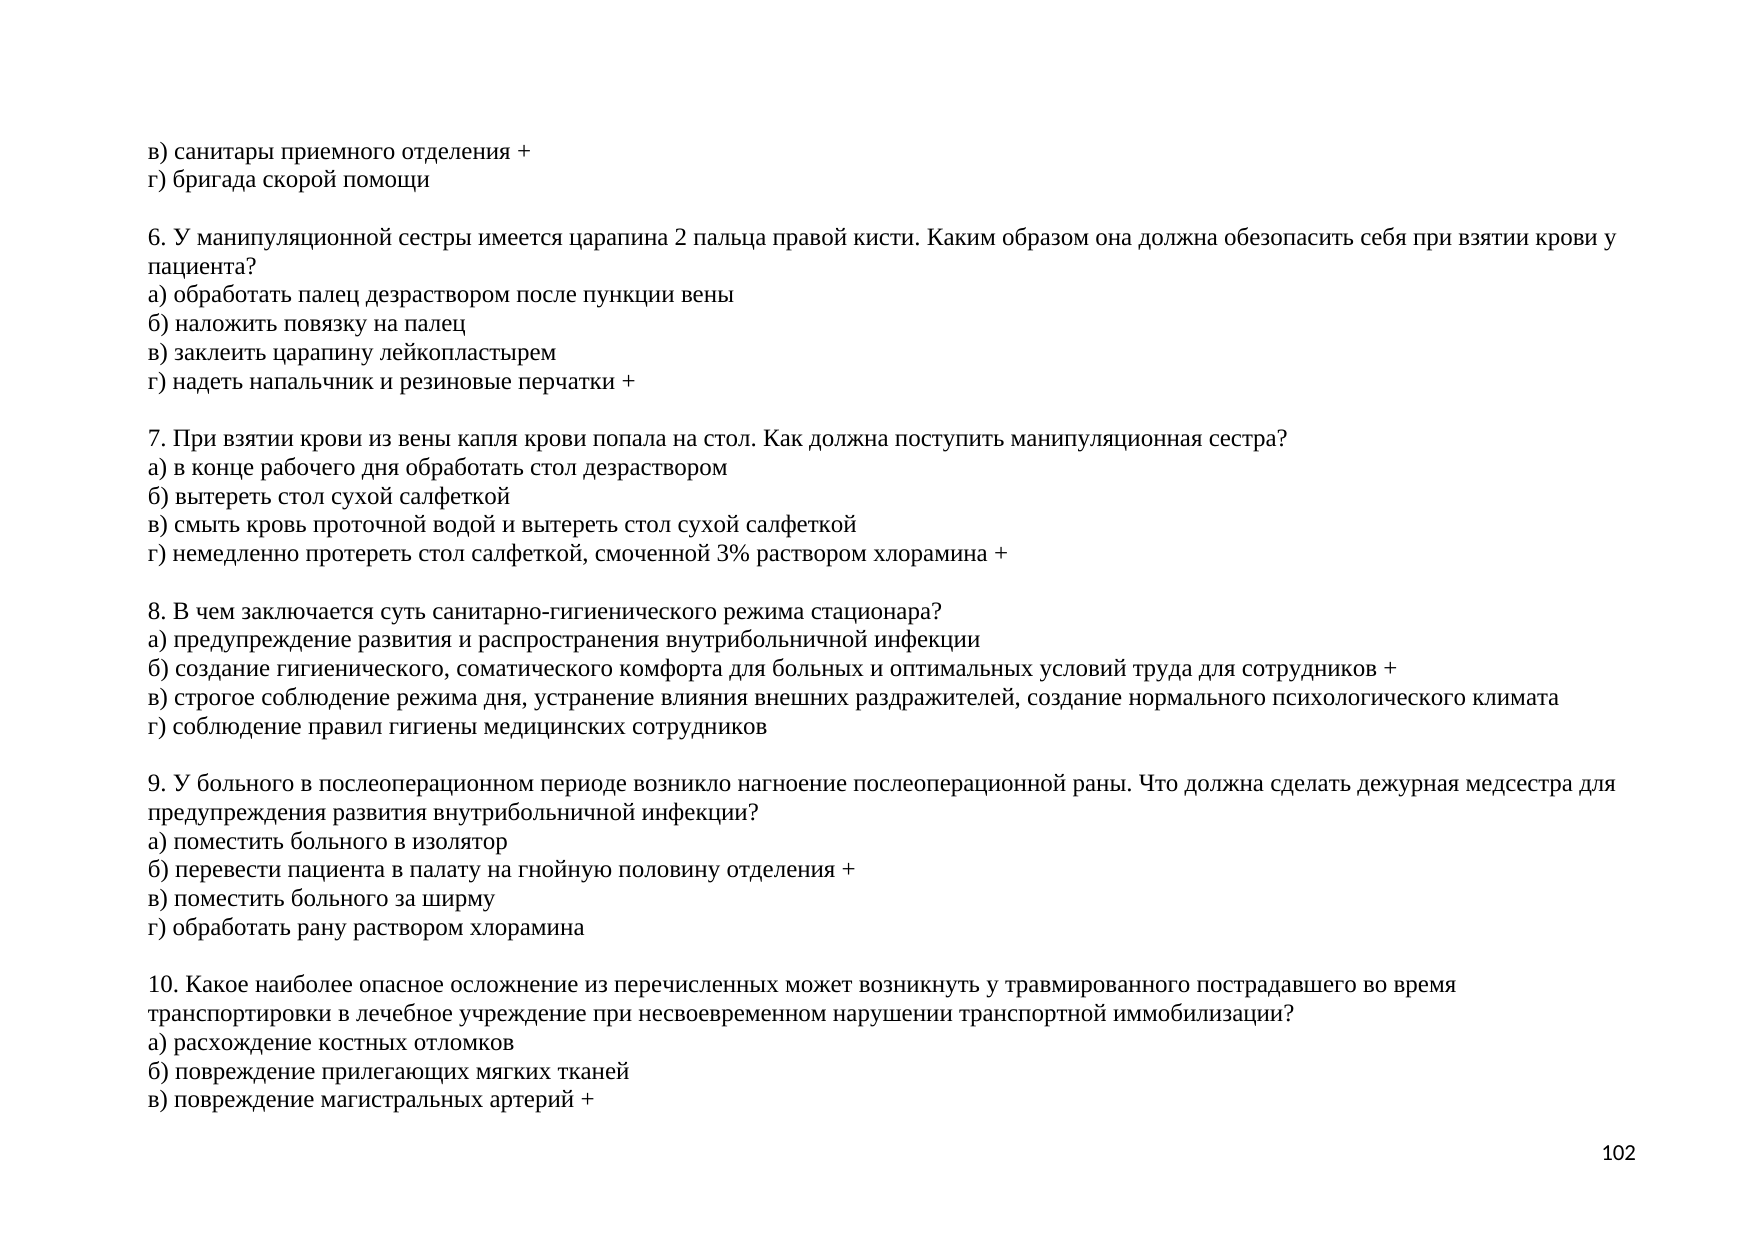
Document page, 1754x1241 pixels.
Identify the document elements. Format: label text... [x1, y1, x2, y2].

text б) наложить повязку на палец [148, 308, 1636, 337]
text б) перевести пациента в палату на гнойную половину отделения + [148, 854, 1636, 883]
text в) смыть кровь проточной водой и вытереть стол сухой салфеткой [148, 509, 1636, 538]
text в) заклеить царапину лейкопластырем [148, 337, 1636, 366]
text а) расхождение костных отломков [148, 1027, 1636, 1056]
text г) обработать рану раствором хлорамина [148, 912, 1636, 941]
text а) поместить больного в изолятор [148, 826, 1636, 854]
text в) санитары приемного отделения + [148, 136, 1636, 164]
text 8. В чем заключается суть санитарно-гигиенического режима стационара? [148, 596, 1636, 624]
text б) создание гигиенического, соматического комфорта для больных и оптимальных условий труда для сотрудников + [148, 653, 1636, 682]
text б) вытереть стол сухой салфеткой [148, 481, 1636, 509]
text в) повреждение магистральных артерий + [148, 1084, 1636, 1113]
text б) повреждение прилегающих мягких тканей [148, 1056, 1636, 1084]
text 10. Какое наиболее опасное осложнение из перечисленных может возникнуть у травмированного пострадавшего во время транспортировки в лечебное учреждение при несвоевременном нарушении транспортной иммобилизации? [148, 969, 1636, 1027]
text 6. У манипуляционной сестры имеется царапина 2 пальца правой кисти. Каким образом она должна обезопасить себя при взятии крови у пациента? [148, 222, 1636, 279]
text 7. При взятии крови из вены капля крови попала на стол. Как должна поступить манипуляционная сестра? [148, 423, 1636, 452]
text г) надеть напальчник и резиновые перчатки + [148, 366, 1636, 394]
text г) немедленно протереть стол салфеткой, смоченной 3% раствором хлорамина + [148, 538, 1636, 567]
text в) поместить больного за ширму [148, 883, 1636, 912]
text г) бригада скорой помощи [148, 164, 1636, 193]
text а) предупреждение развития и распространения внутрибольничной инфекции [148, 624, 1636, 653]
text в) строгое соблюдение режима дня, устранение влияния внешних раздражителей, создание нормального психологического климата [148, 682, 1636, 711]
text а) обработать палец дезраствором после пункции вены [148, 279, 1636, 308]
text а) в конце рабочего дня обработать стол дезраствором [148, 452, 1636, 481]
text 9. У больного в послеоперационном периоде возникло нагноение послеоперационной раны. Что должна сделать дежурная медсестра для предупреждения развития внутрибольничной инфекции? [148, 768, 1636, 826]
text г) соблюдение правил гигиены медицинских сотрудников [148, 711, 1636, 739]
